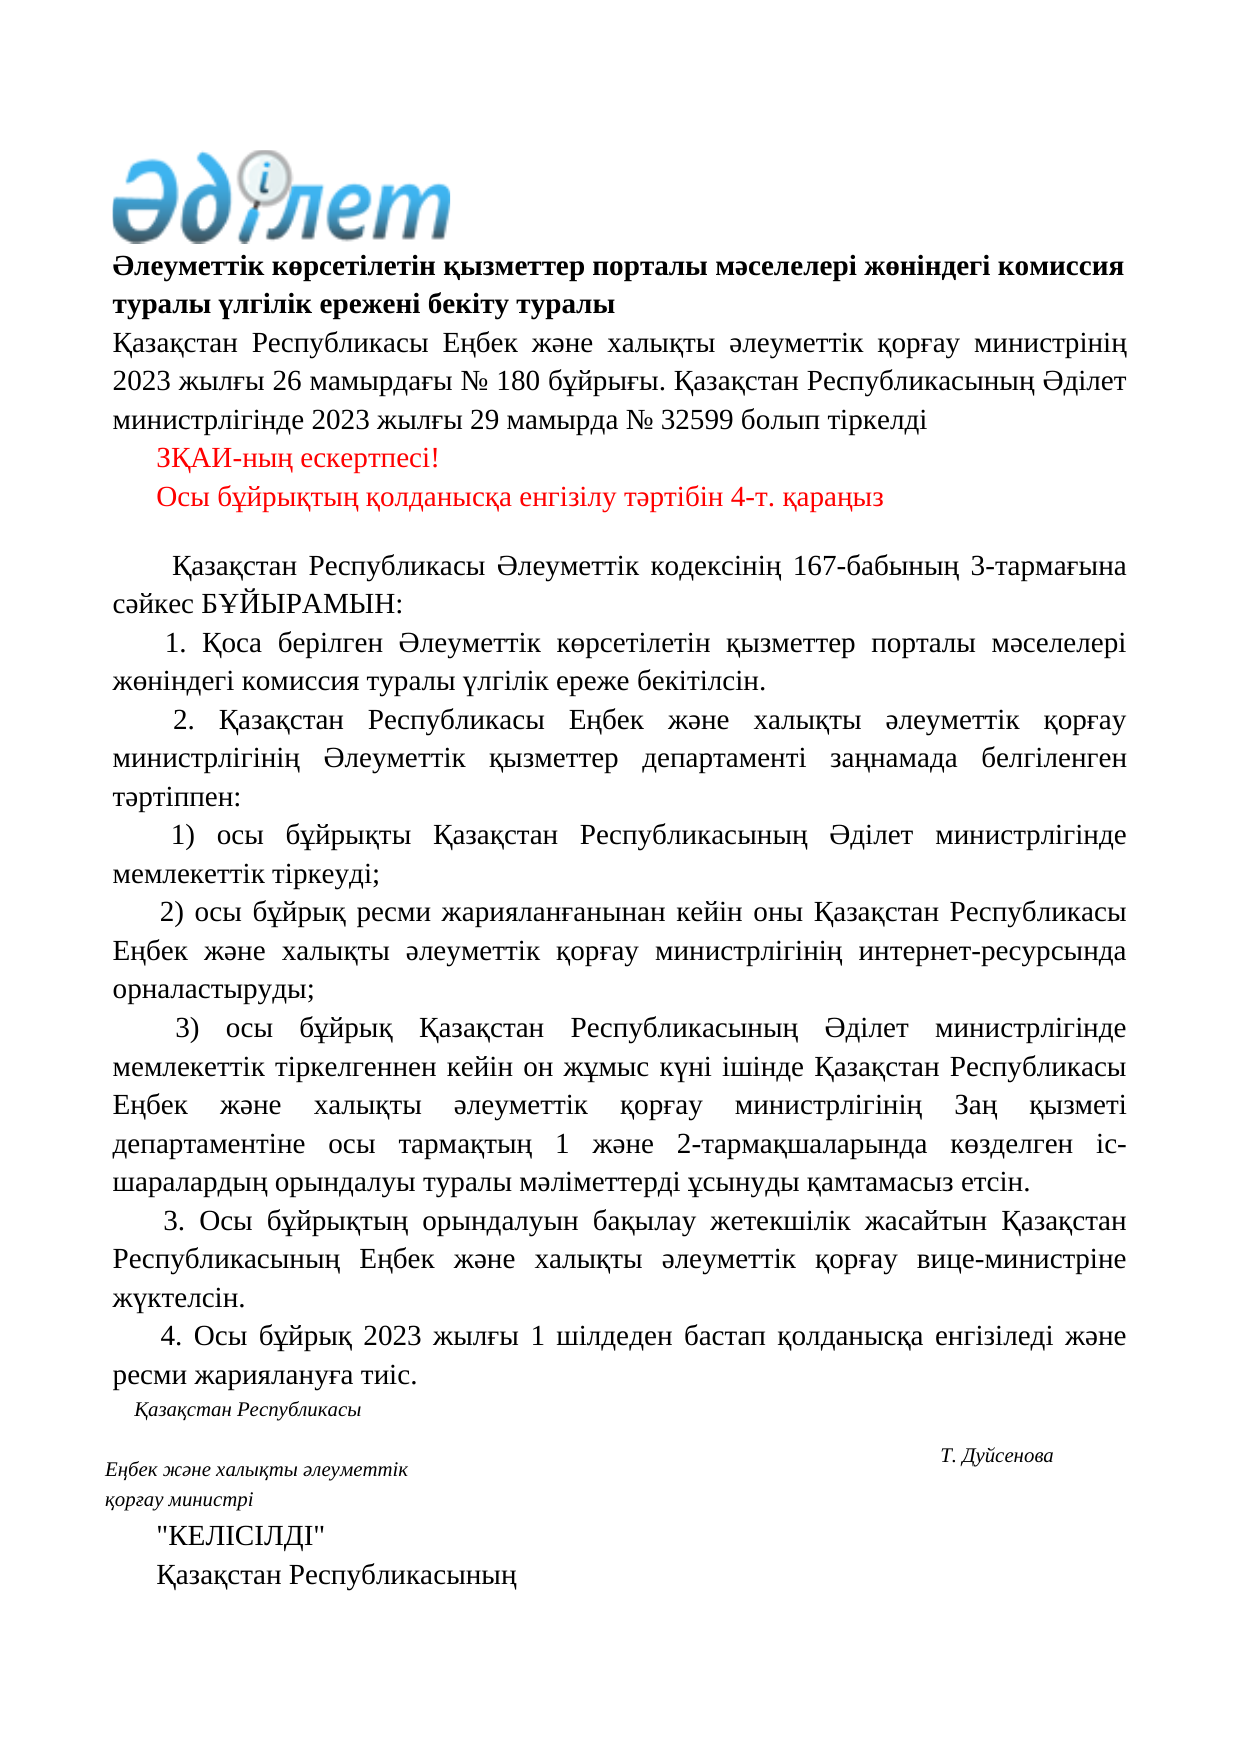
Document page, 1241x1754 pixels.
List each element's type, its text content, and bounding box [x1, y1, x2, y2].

text 1) осы бұйрықты Қазақстан Республикасының Әділет министрлігінде мемлекеттік тіркеуді; [112, 817, 1128, 889]
text Қазақстан Республикасы Еңбек және халықты әлеуметтік қорғау министрінің 2023 жылғы 26 мамырдағы № 180 бұйрығы. Қазақстан Республикасының Әділет министрлігінде 2023 жылғы 29 мамырда № 32599 болып тіркелді [112, 325, 1128, 435]
text "КЕЛІСІЛДІ" [112, 1518, 1128, 1552]
text 1. Қоса берілген Әлеуметтік көрсетілетін қызметтер порталы мәселелері жөніндегі комиссия туралы үлгілік ереже бекітілсін. [112, 625, 1128, 697]
text Қазақстан Республикасының [112, 1557, 1128, 1590]
table_header Т. Дуйсенова [939, 1396, 1240, 1518]
text 3) осы бұйрық Қазақстан Республикасының Әділет министрлігінде мемлекеттік тіркелгеннен кейін он жұмыс күні ішінде Қазақстан Республикасы Еңбек және халықты әлеуметтік қорғау министрлігінің Заң қызметі департаментіне осы тармақтың 1 және 2-тармақшаларында көзделген іс-шаралардың орындалуы туралы мәліметтерді ұсынуды қамтамасыз етсін. [112, 1010, 1128, 1198]
text 4. Осы бұйрық 2023 жылғы 1 шілдеден бастап қолданысқа енгізіледі және ресми жариялануға тиіс. [112, 1318, 1128, 1391]
text 2) осы бұйрық ресми жарияланғанынан кейін оны Қазақстан Республикасы Еңбек және халықты әлеуметтік қорғау министрлігінің интернет-ресурсында орналастыруды; [112, 894, 1128, 1005]
text 3. Осы бұйрықтың орындалуын бақылау жетекшілік жасайтын Қазақстан Республикасының Еңбек және халықты әлеуметтік қорғау вице-министріне жүктелсін. [112, 1203, 1128, 1313]
text Осы бұйрықтың қолданысқа енгізілу тәртібін 4-т. қараңыз [112, 479, 1128, 512]
text Қазақстан Республикасы Әлеуметтік кодексінің 167-бабының 3-тармағына сәйкес БҰЙЫРАМЫН: [112, 548, 1128, 620]
text Әлеуметтік көрсетілетін қызметтер порталы мәселелері жөніндегі комиссия туралы үлгілік ережені бекіту туралы [112, 248, 1128, 320]
text 2. Қазақстан Республикасы Еңбек және халықты әлеуметтік қорғау министрлігінің Әлеуметтік қызметтер департаменті заңнамада белгіленген тәртіппен: [112, 702, 1128, 812]
table_header Қазақстан Республикасы Еңбек және халықты әлеуметтік қорғау министрі [101, 1396, 939, 1518]
picture [112, 150, 451, 244]
text ЗҚАИ-ның ескертпесі! [112, 440, 1128, 474]
